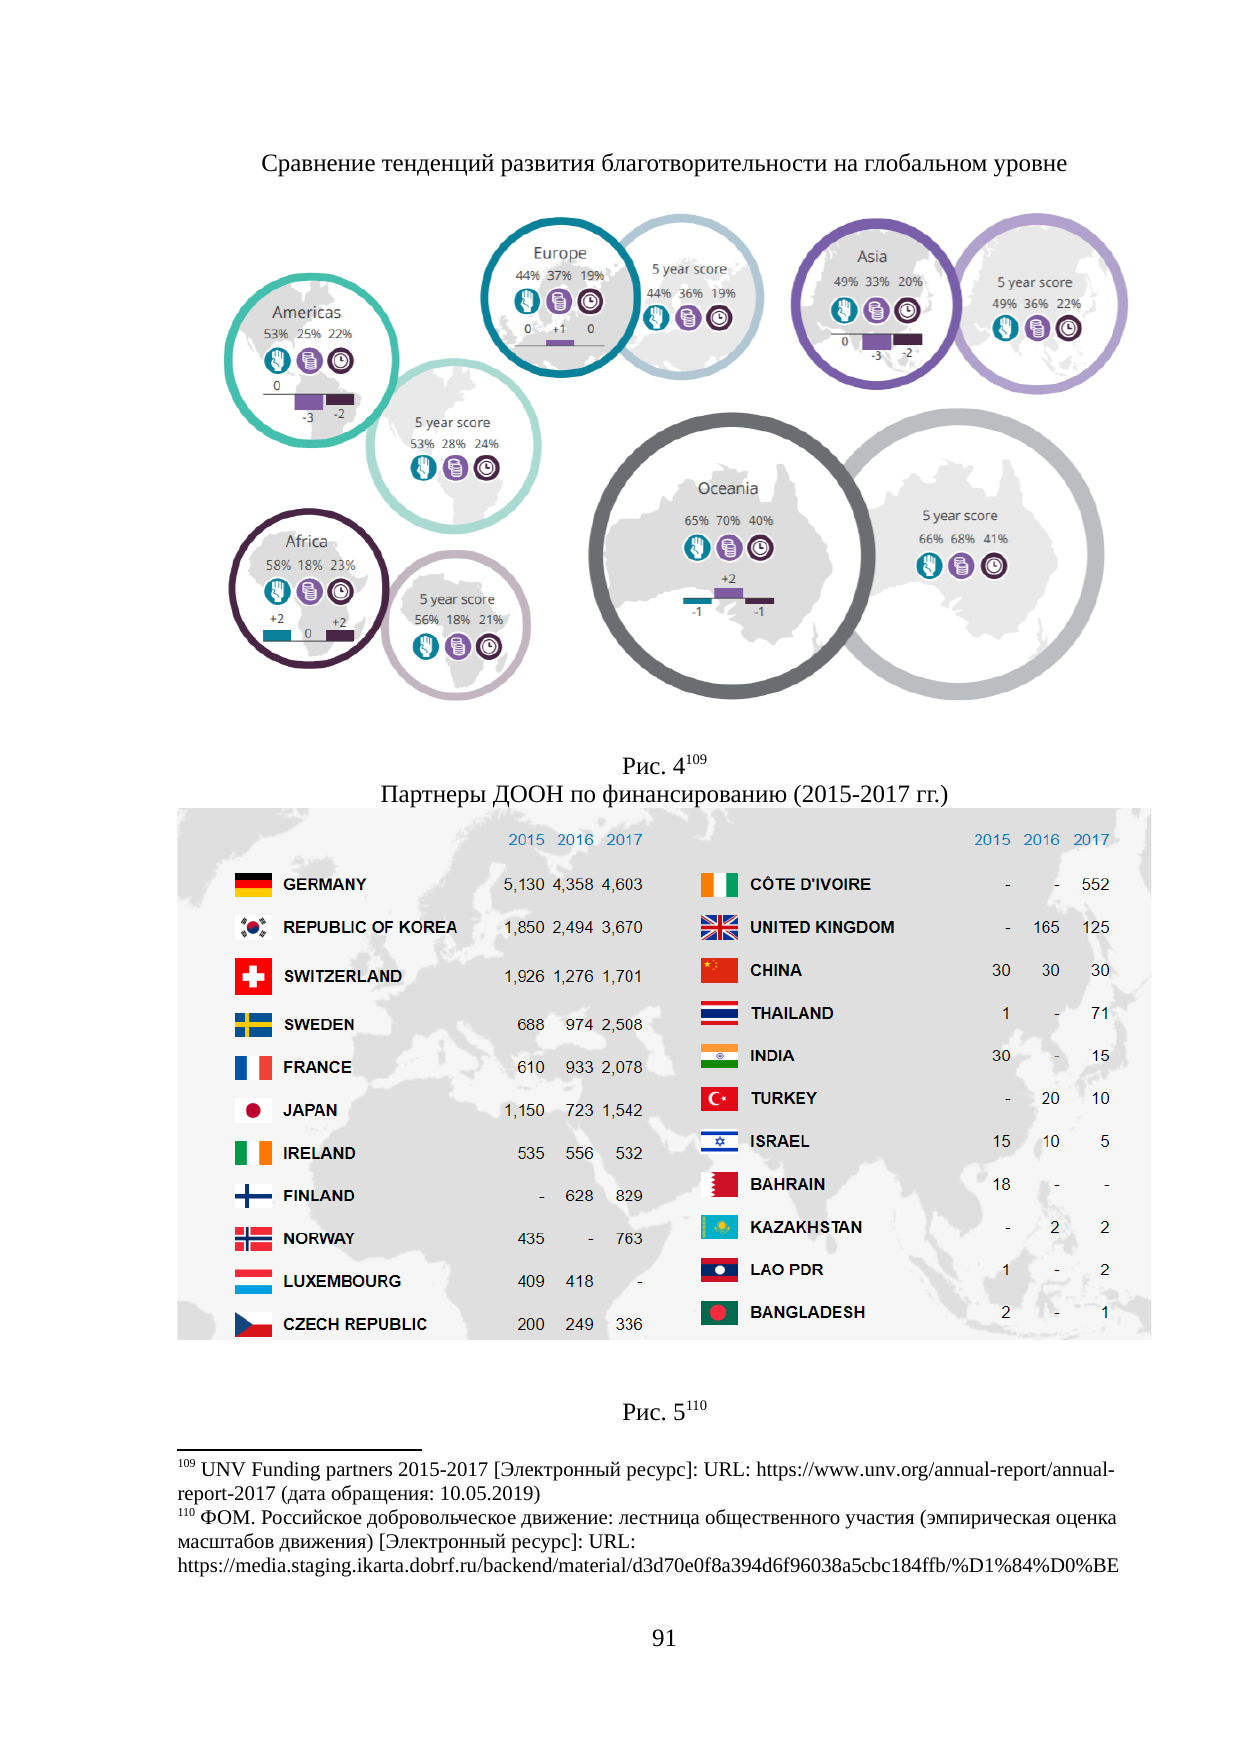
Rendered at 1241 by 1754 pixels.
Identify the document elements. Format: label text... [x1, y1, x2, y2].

text Партнеры ДООН по финансированию (2015-2017 гг.) [177, 779, 1152, 808]
text Сравнение тенденций развития благотворительности на глобальном уровне [177, 148, 1152, 176]
text Рис. 5 [177, 1397, 1152, 1426]
text Рис. 4 [177, 751, 1152, 779]
picture [177, 195, 1152, 732]
picture [177, 808, 1152, 1340]
